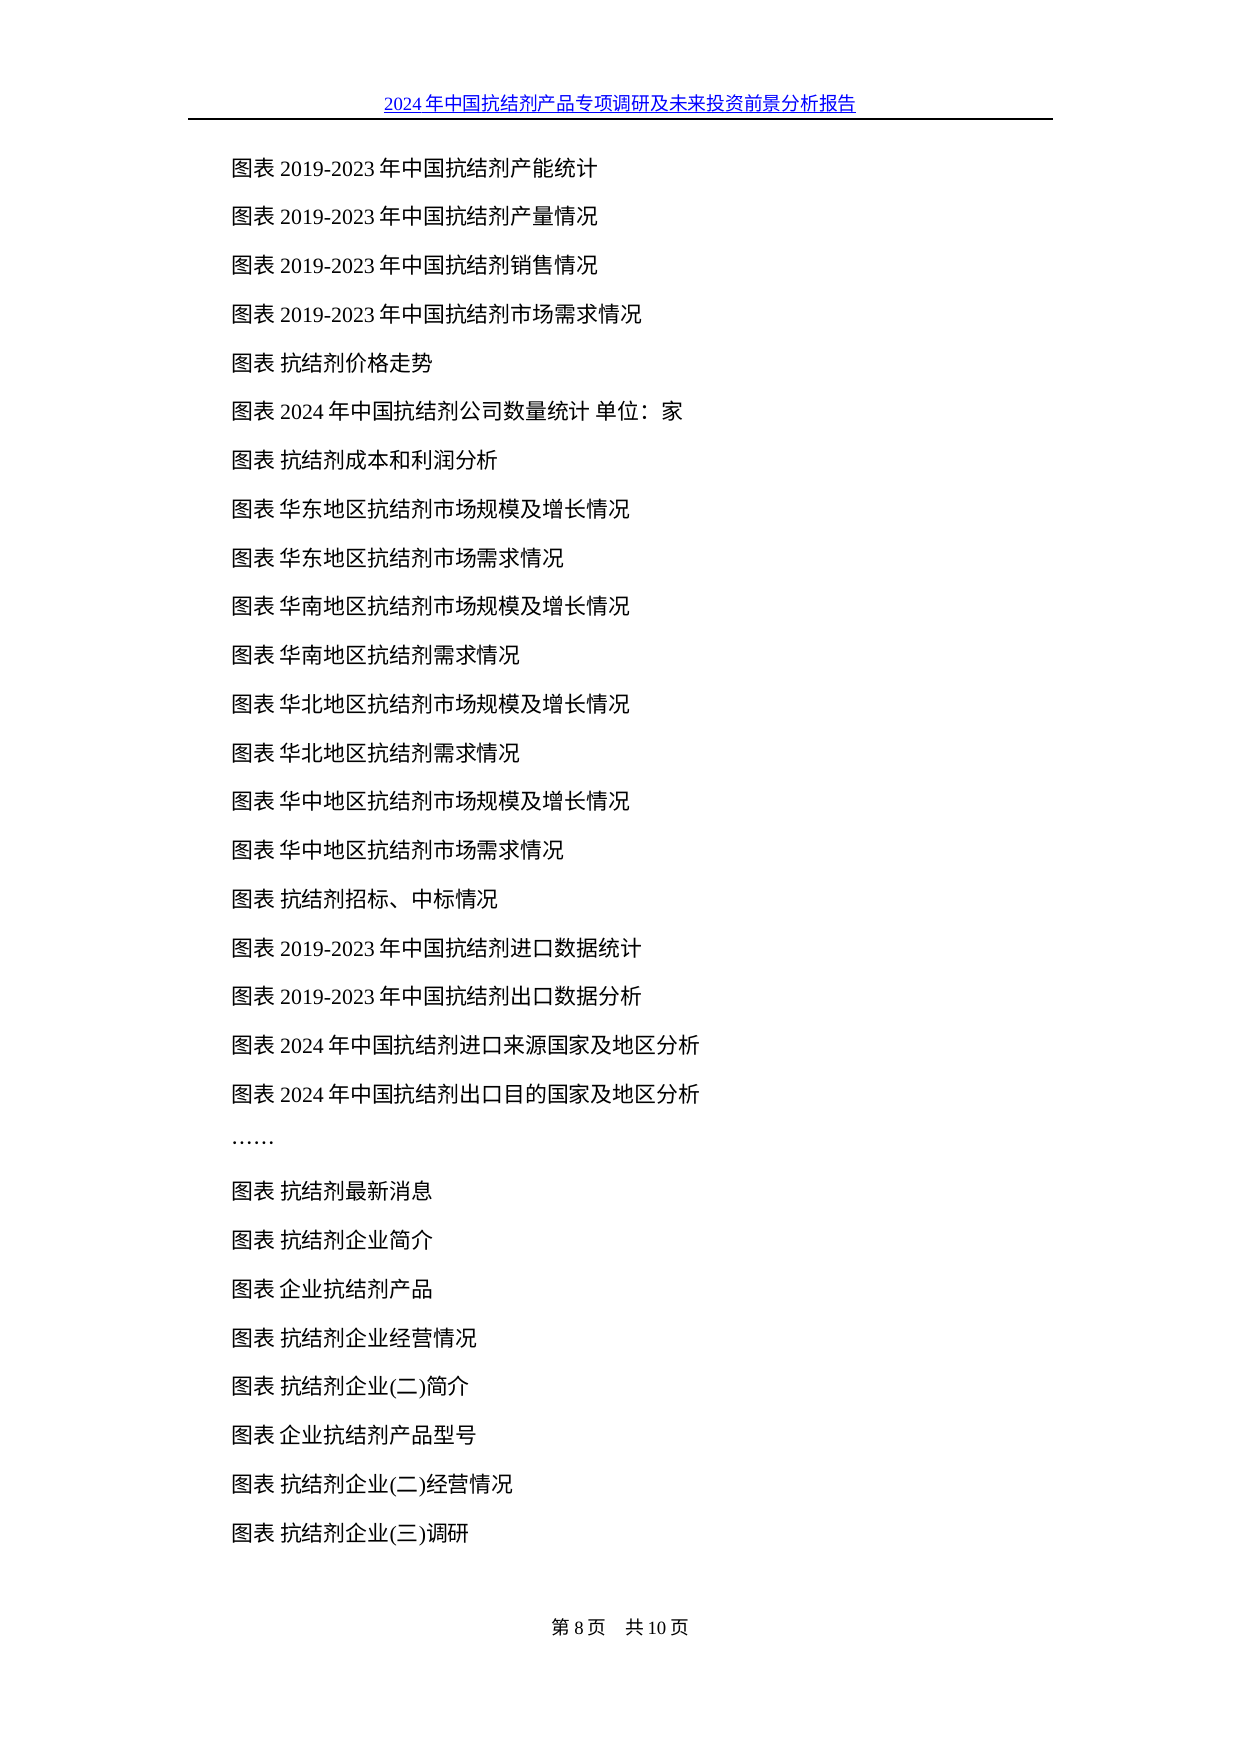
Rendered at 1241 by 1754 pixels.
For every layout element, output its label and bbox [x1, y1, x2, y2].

text [187, 150, 1053, 1548]
